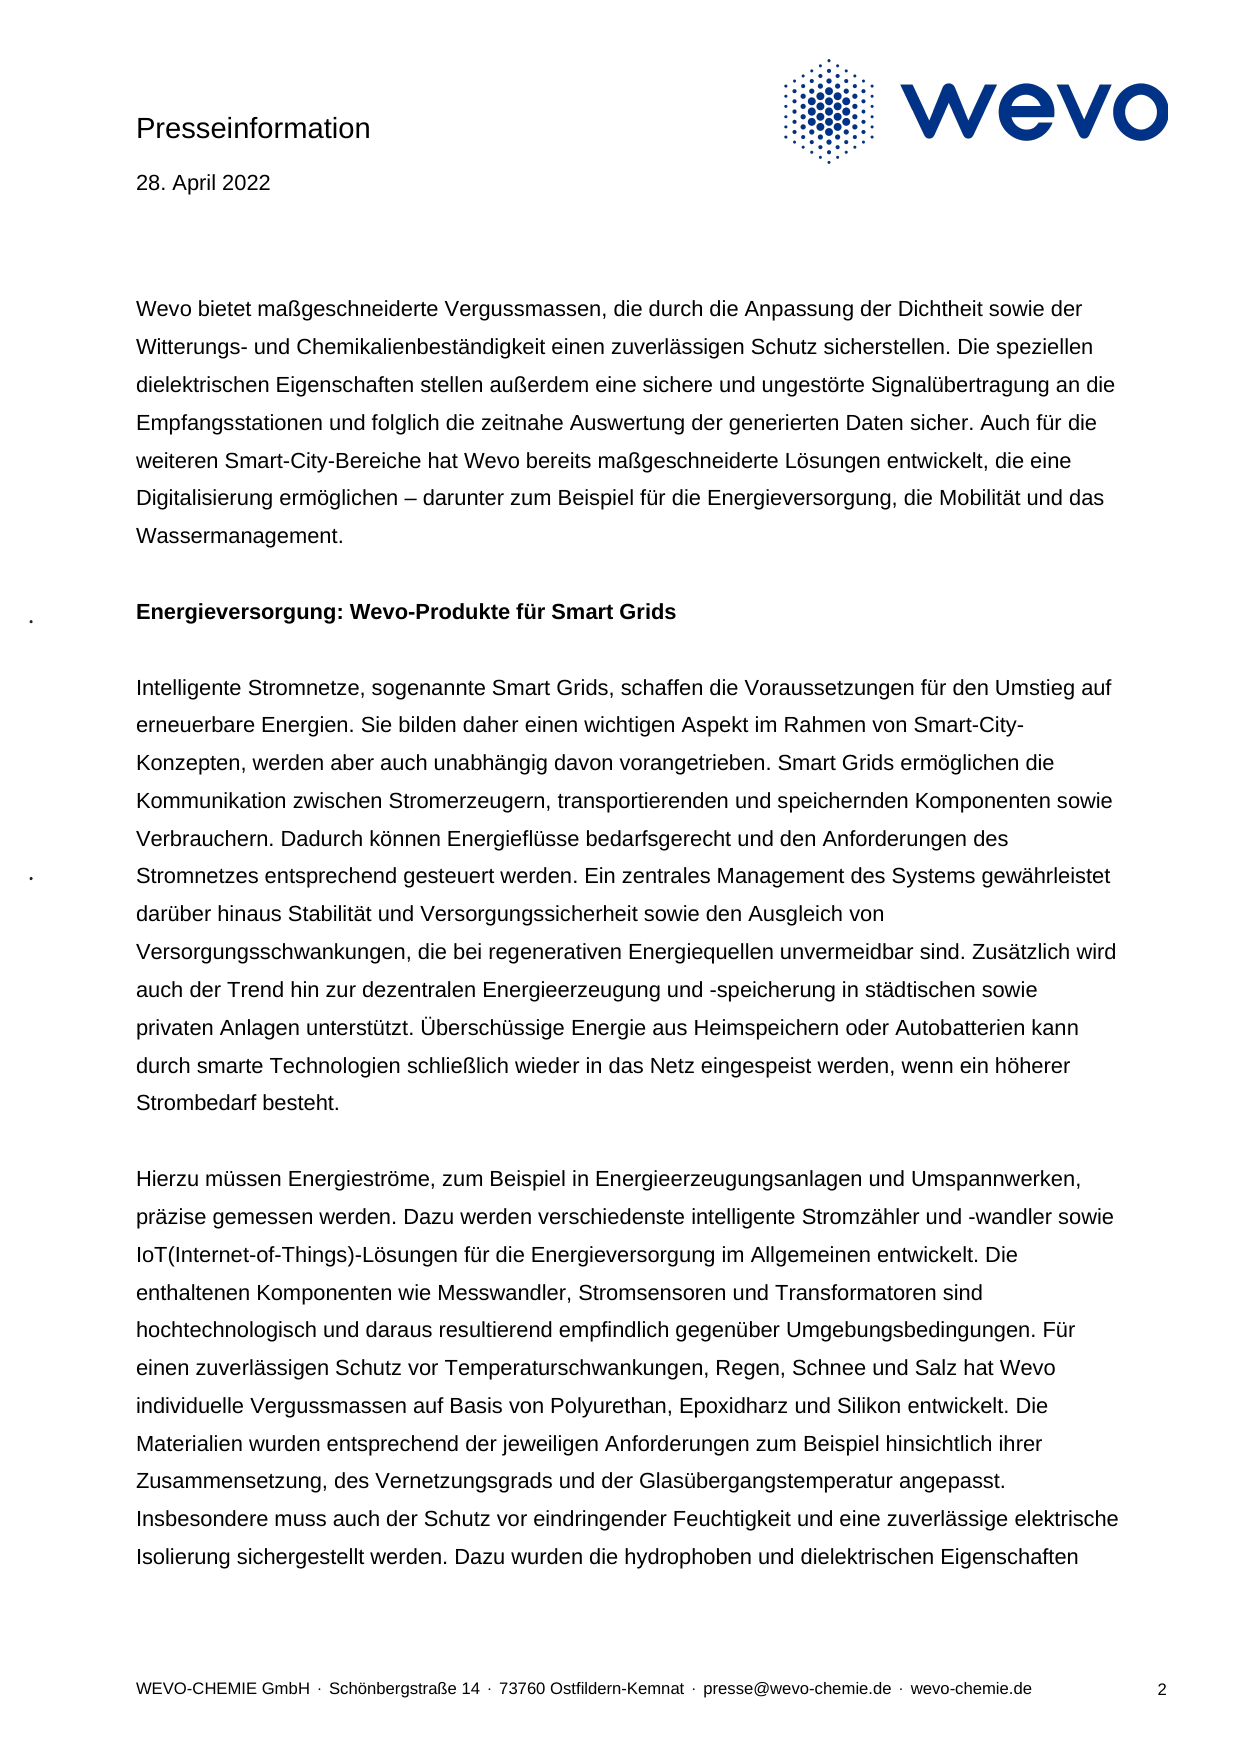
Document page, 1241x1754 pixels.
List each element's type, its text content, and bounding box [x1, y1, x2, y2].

text Intelligente Stromnetze, sogenannte Smart Grids, schaffen die Voraussetzungen für den Umstieg auf erneuerbare Energien. Sie bilden daher einen wichtigen Aspekt im Rahmen von Smart-City-Konzepten, werden aber auch unabhängig davon vorangetrieben. Smart Grids ermöglichen die Kommunikation zwischen Stromerzeugern, transportierenden und speichernden Komponenten sowie Verbrauchern. Dadurch können Energieflüsse bedarfsgerecht und den Anforderungen des Stromnetzes entsprechend gesteuert werden. Ein zentrales Management des Systems gewährleistet darüber hinaus Stabilität und Versorgungssicherheit sowie den Ausgleich von Versorgungsschwankungen, die bei regenerativen Energiequellen unvermeidbar sind. Zusätzlich wird auch der Trend hin zur dezentralen Energieerzeugung und -speicherung in städtischen sowie privaten Anlagen unterstützt. Überschüssige Energie aus Heimspeichern oder Autobatterien kann durch smarte Technologien schließlich wieder in das Netz eingespeist werden, wenn ein höherer Strombedarf besteht. [136, 674, 1122, 1116]
picture [784, 59, 1168, 164]
text Energieversorgung: Wevo-Produkte für Smart Grids [136, 599, 1122, 624]
